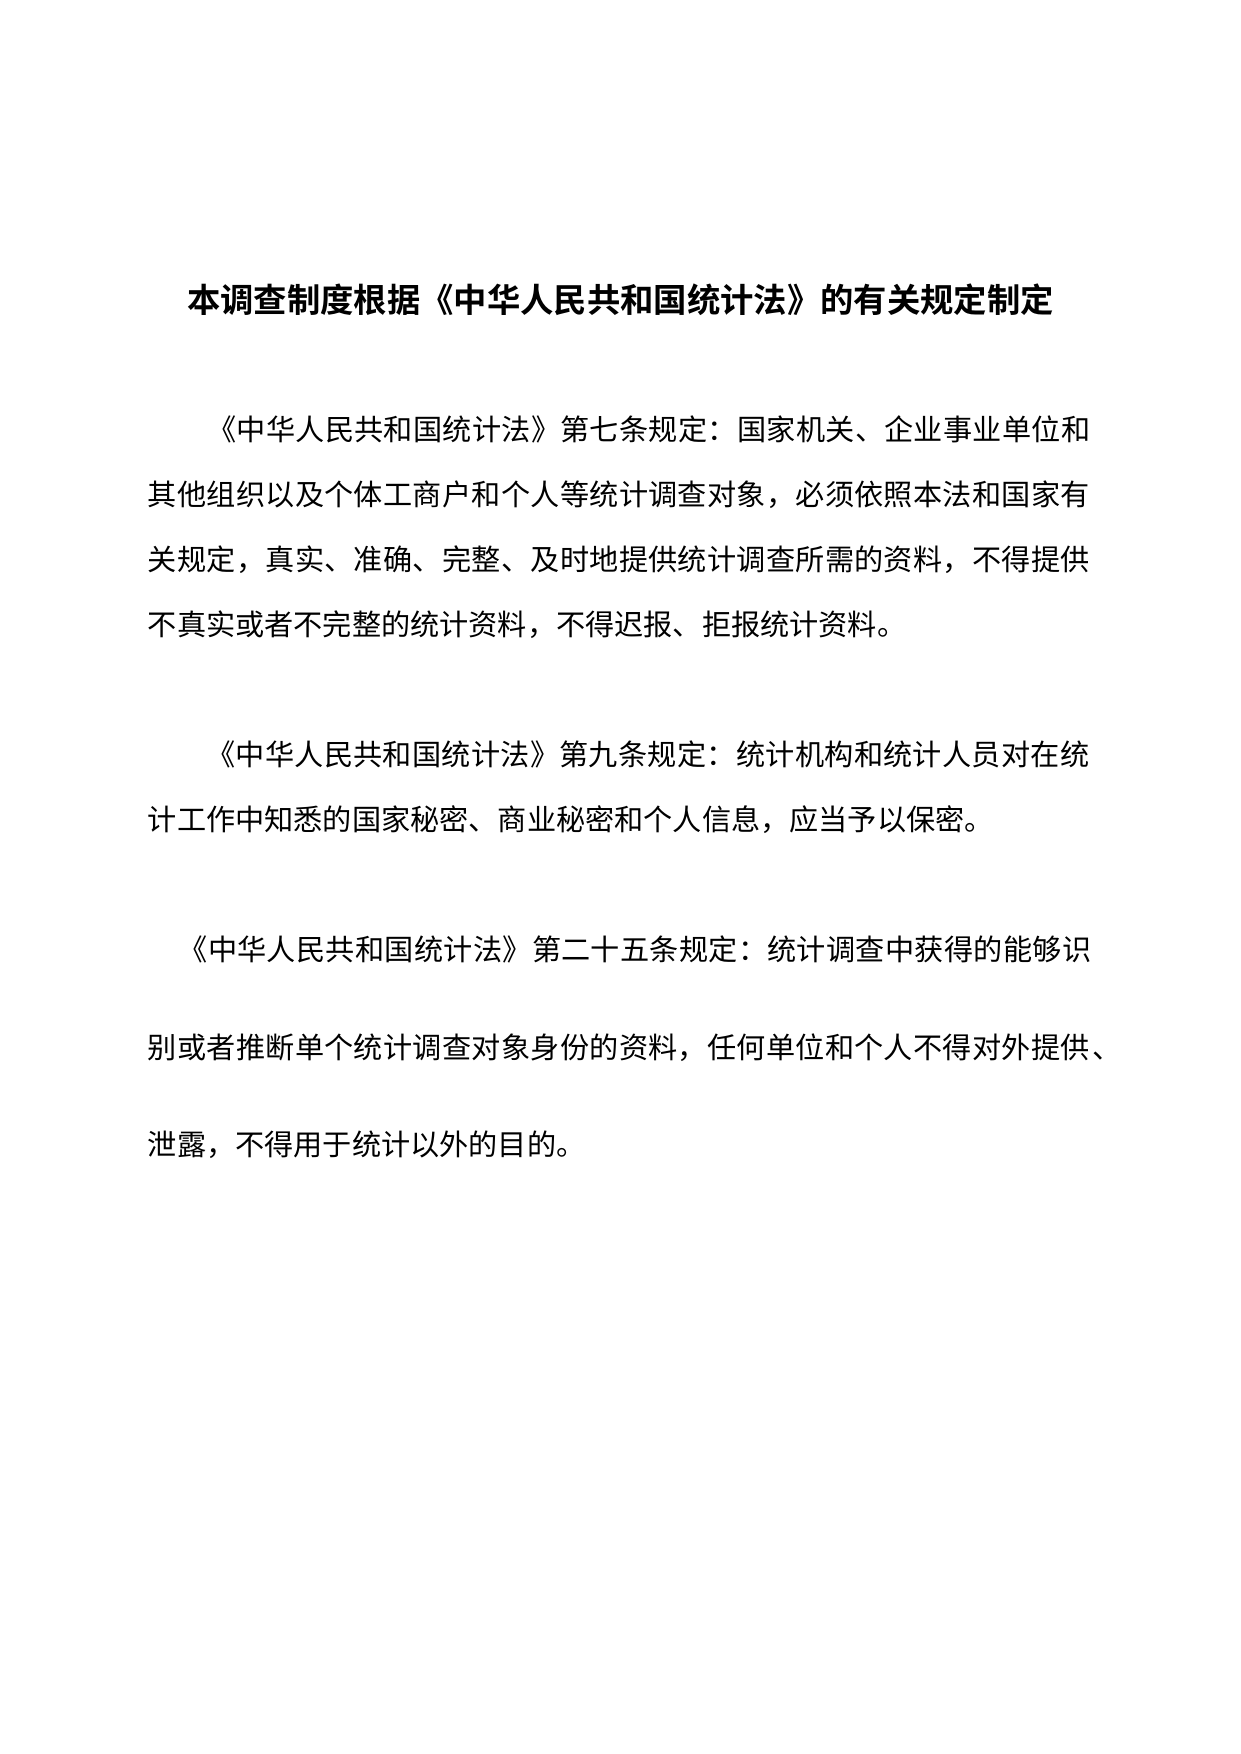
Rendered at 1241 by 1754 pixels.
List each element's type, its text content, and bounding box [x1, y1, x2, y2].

text 本调查制度根据《中华人民共和国统计法》的有关规定制定 [148, 266, 1092, 331]
text 《中华人民共和国统计法》第七条规定：国家机关、企业事业单位和其他组织以及个体工商户和个人等统计调查对象，必须依照本法和国家有关规定，真实、准确、完整、及时地提供统计调查所需的资料，不得提供不真实或者不完整的统计资料，不得迟报、拒报统计资料。 [148, 396, 1092, 656]
text 《中华人民共和国统计法》第九条规定：统计机构和统计人员对在统计工作中知悉的国家秘密、商业秘密和个人信息，应当予以保密。 [148, 721, 1092, 851]
text 《中华人民共和国统计法》第二十五条规定：统计调查中获得的能够识别或者推断单个统计调查对象身份的资料，任何单位和个人不得对外提供、泄露，不得用于统计以外的目的。 [148, 916, 1092, 1176]
